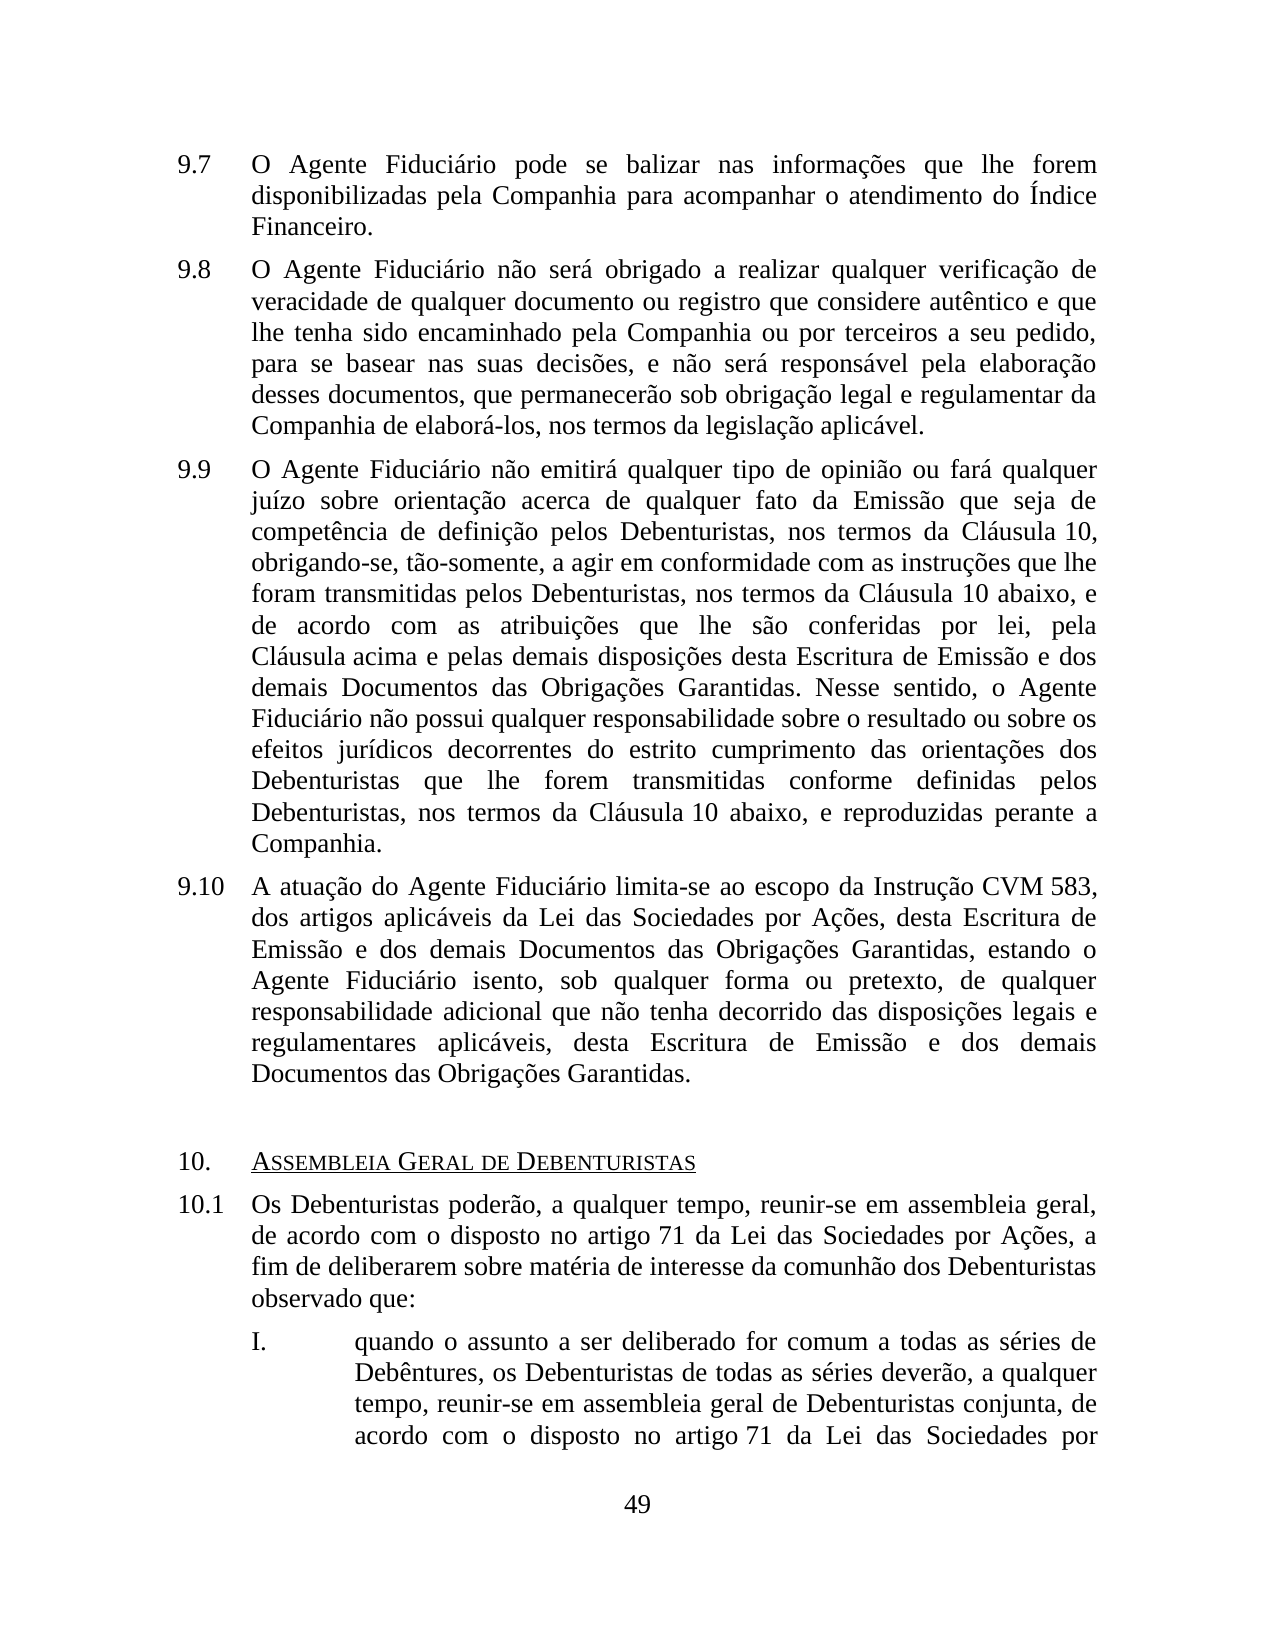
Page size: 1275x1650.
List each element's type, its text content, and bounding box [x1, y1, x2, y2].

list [251, 1325, 1098, 1450]
list O Agente Fiduciário pode se balizar nas informações que lhe forem disponibilizadas pela Companhia para acompanhar o atendimento do Índice Financeiro. [177, 148, 1098, 241]
list Assembleia Geral de Debenturistas [177, 1144, 1098, 1176]
list A atuação do Agente Fiduciário limita-se ao escopo da Instrução CVM 583, dos artigos aplicáveis da Lei das Sociedades por Ações, desta Escritura de Emissão e dos demais Documentos das Obrigações Garantidas, estando o Agente Fiduciário isento, sob qualquer forma ou pretexto, de qualquer responsabilidade adicional que não tenha decorrido das disposições legais e regulamentares aplicáveis, desta Escritura de Emissão e dos demais Documentos das Obrigações Garantidas. [177, 870, 1098, 1088]
list O Agente Fiduciário não será obrigado a realizar qualquer verificação de veracidade de qualquer documento ou registro que considere autêntico e que lhe tenha sido encaminhado pela Companhia ou por terceiros a seu pedido, para se basear nas suas decisões, e não será responsável pela elaboração desses documentos, que permanecerão sob obrigação legal e regulamentar da Companhia de elaborá-los, nos termos da legislação aplicável. [177, 254, 1098, 441]
list O Agente Fiduciário não emitirá qualquer tipo de opinião ou fará qualquer juízo sobre orientação acerca de qualquer fato da Emissão que seja de competência de definição pelos Debenturistas, nos termos da Cláusula 10, obrigando-se, tão-somente, a agir em conformidade com as instruções que lhe foram transmitidas pelos Debenturistas, nos termos da Cláusula 10 abaixo, e de acordo com as atribuições que lhe são conferidas por lei, pela Cláusula 9.5 acima e pelas demais disposições desta Escritura de Emissão e dos demais Documentos das Obrigações Garantidas. Nesse sentido, o Agente Fiduciário não possui qualquer responsabilidade sobre o resultado ou sobre os efeitos jurídicos decorrentes do estrito cumprimento das orientações dos Debenturistas que lhe forem transmitidas conforme definidas pelos Debenturistas, nos termos da Cláusula 10 abaixo, e reproduzidas perante a Companhia. [177, 453, 1098, 858]
list Os Debenturistas poderão, a qualquer tempo, reunir-se em assembleia geral, de acordo com o disposto no artigo 71 da Lei das Sociedades por Ações, a fim de deliberarem sobre matéria de interesse da comunhão dos Debenturistas observado que: [177, 1188, 1098, 1313]
